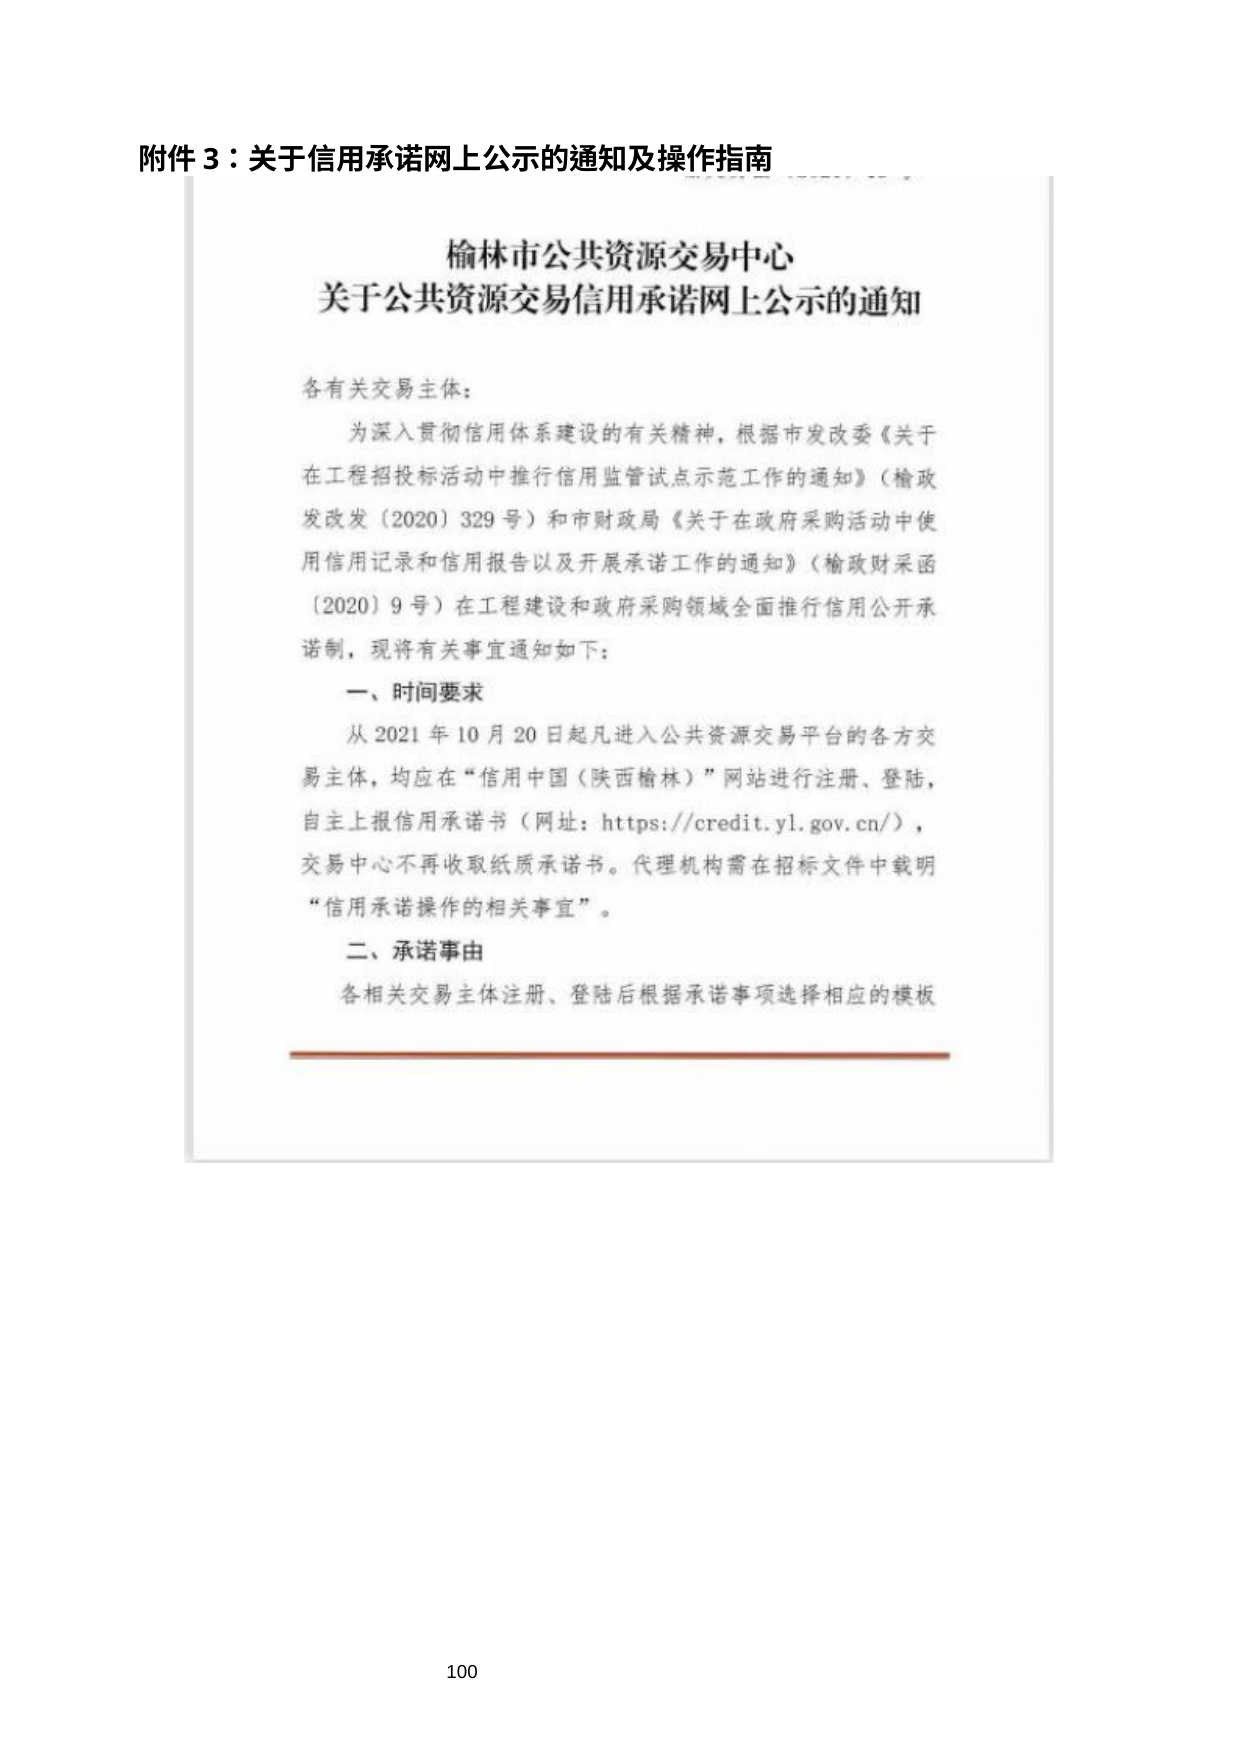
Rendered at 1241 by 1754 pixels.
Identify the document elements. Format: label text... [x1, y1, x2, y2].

text 附件3：关于信用承诺网上公示的通知及操作指南 [138, 140, 1054, 177]
picture [184, 176, 1054, 1163]
